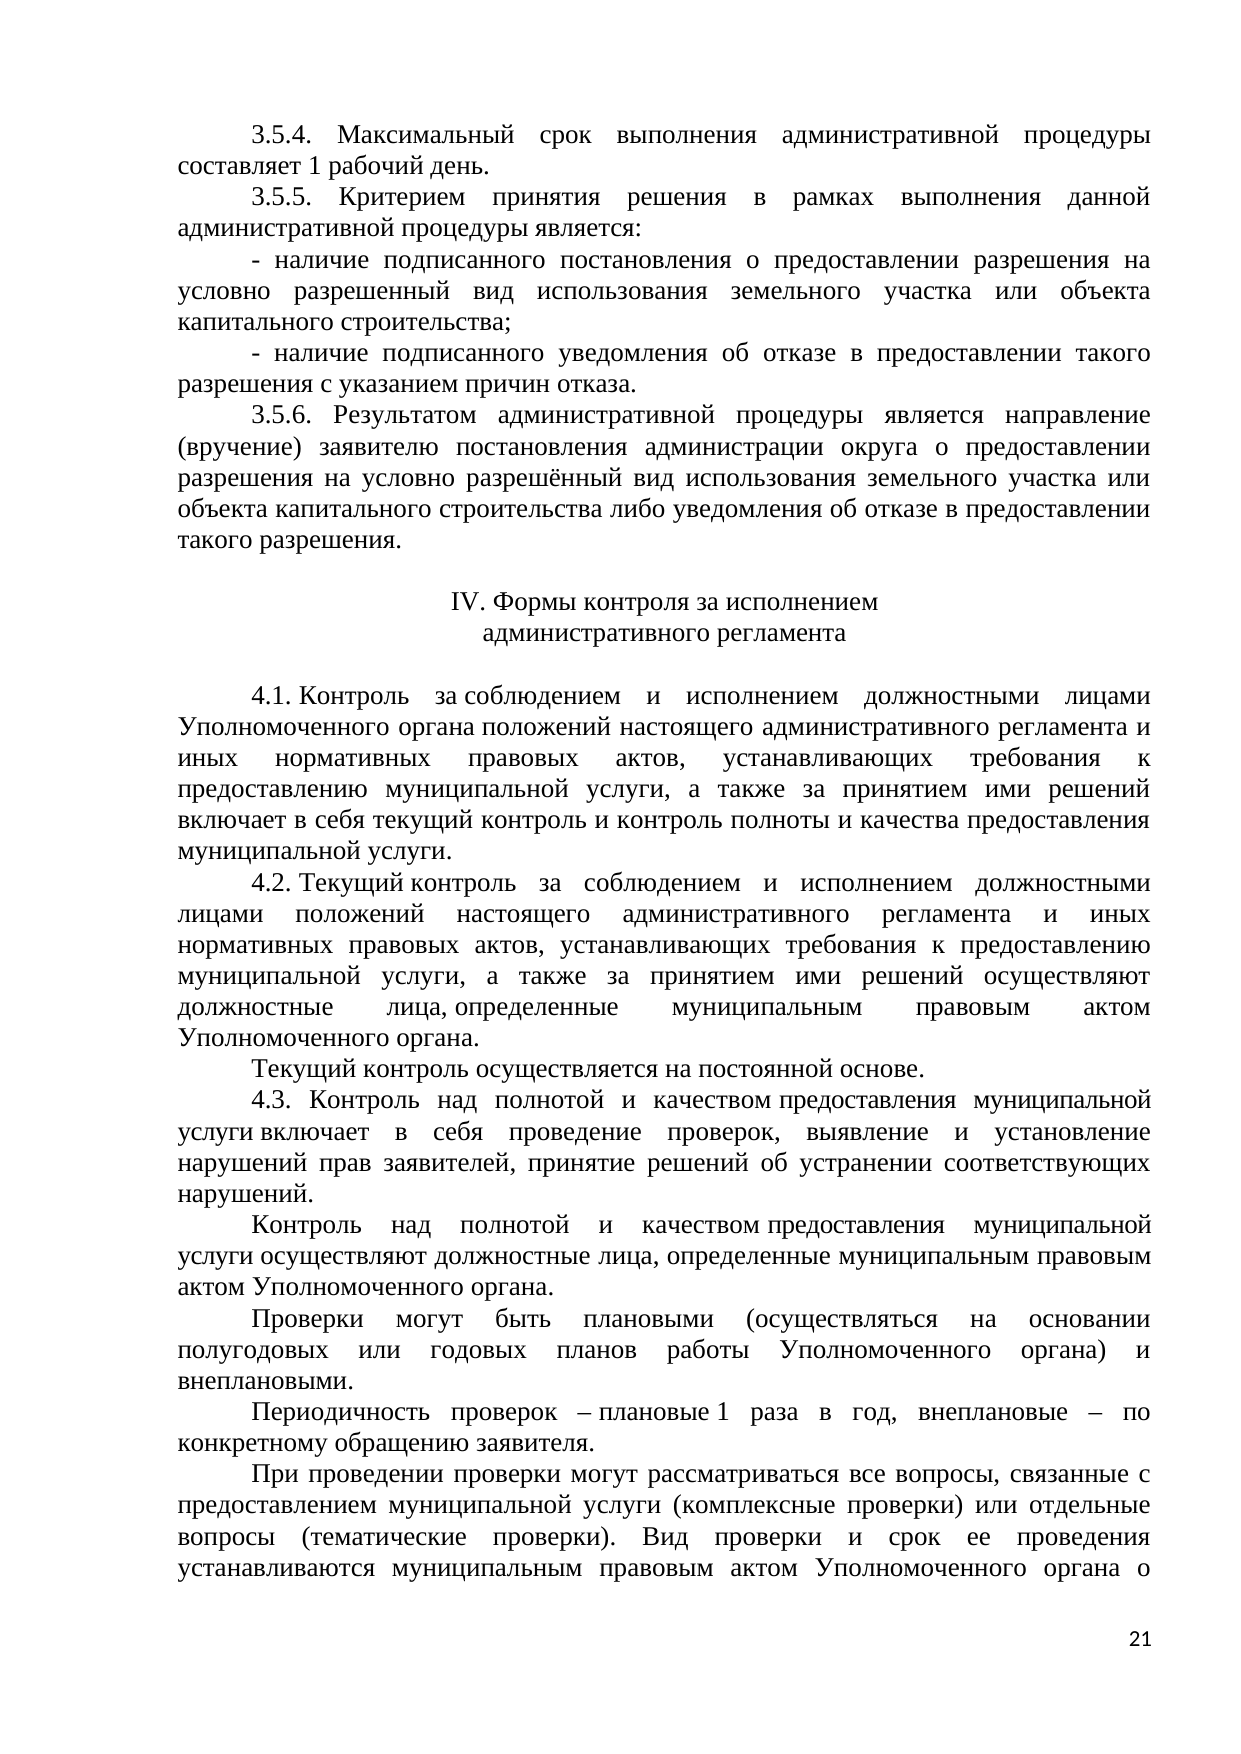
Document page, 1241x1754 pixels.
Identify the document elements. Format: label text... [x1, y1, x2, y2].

text 3.5.6. Результатом административной процедуры является направление (вручение) заявителю постановления администрации округа о предоставлении разрешения на условно разрешённый вид использования земельного участка или объекта капитального строительства либо уведомления об отказе в предоставлении такого разрешения. [177, 398, 1152, 554]
text 4.1. Контроль за соблюдением и исполнением должностными лицами Уполномоченного органа положений настоящего административного регламента и иных нормативных правовых актов, устанавливающих требования к предоставлению муниципальной услуги, а также за принятием ими решений включает в себя текущий контроль и контроль полноты и качества предоставления муниципальной услуги. [177, 679, 1152, 866]
text Контроль над полнотой и качеством предоставления муниципальной услуги осуществляют должностные лица, определенные муниципальным правовым актом Уполномоченного органа. [177, 1208, 1152, 1302]
text 3.5.5. Критерием принятия решения в рамках выполнения данной административной процедуры является: [177, 180, 1152, 243]
text Проверки могут быть плановыми (осуществляться на основании полугодовых или годовых планов работы Уполномоченного органа) и внеплановыми. [177, 1302, 1152, 1395]
text Периодичность проверок – плановые 1 раза в год, внеплановые – по конкретному обращению заявителя. [177, 1395, 1152, 1457]
text 3.5.4. Максимальный срок выполнения административной процедуры составляет 1 рабочий день. [177, 118, 1152, 180]
text административного регламента [177, 616, 1152, 648]
text - наличие подписанного постановления о предоставлении разрешения на условно разрешенный вид использования земельного участка или объекта капитального строительства; [177, 243, 1152, 336]
text Текущий контроль осуществляется на постоянной основе. [177, 1052, 1152, 1084]
text 4.3. Контроль над полнотой и качеством предоставления муниципальной услуги включает в себя проведение проверок, выявление и установление нарушений прав заявителей, принятие решений об устранении соответствующих нарушений. [177, 1084, 1152, 1208]
text - наличие подписанного уведомления об отказе в предоставлении такого разрешения с указанием причин отказа. [177, 336, 1152, 398]
text IV. Формы контроля за исполнением [177, 585, 1152, 616]
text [177, 1457, 1152, 1582]
text 4.2. Текущий контроль за соблюдением и исполнением должностными лицами положений настоящего административного регламента и иных нормативных правовых актов, устанавливающих требования к предоставлению муниципальной услуги, а также за принятием ими решений осуществляют должностные лица, определенные муниципальным правовым актом Уполномоченного органа. [177, 866, 1152, 1052]
